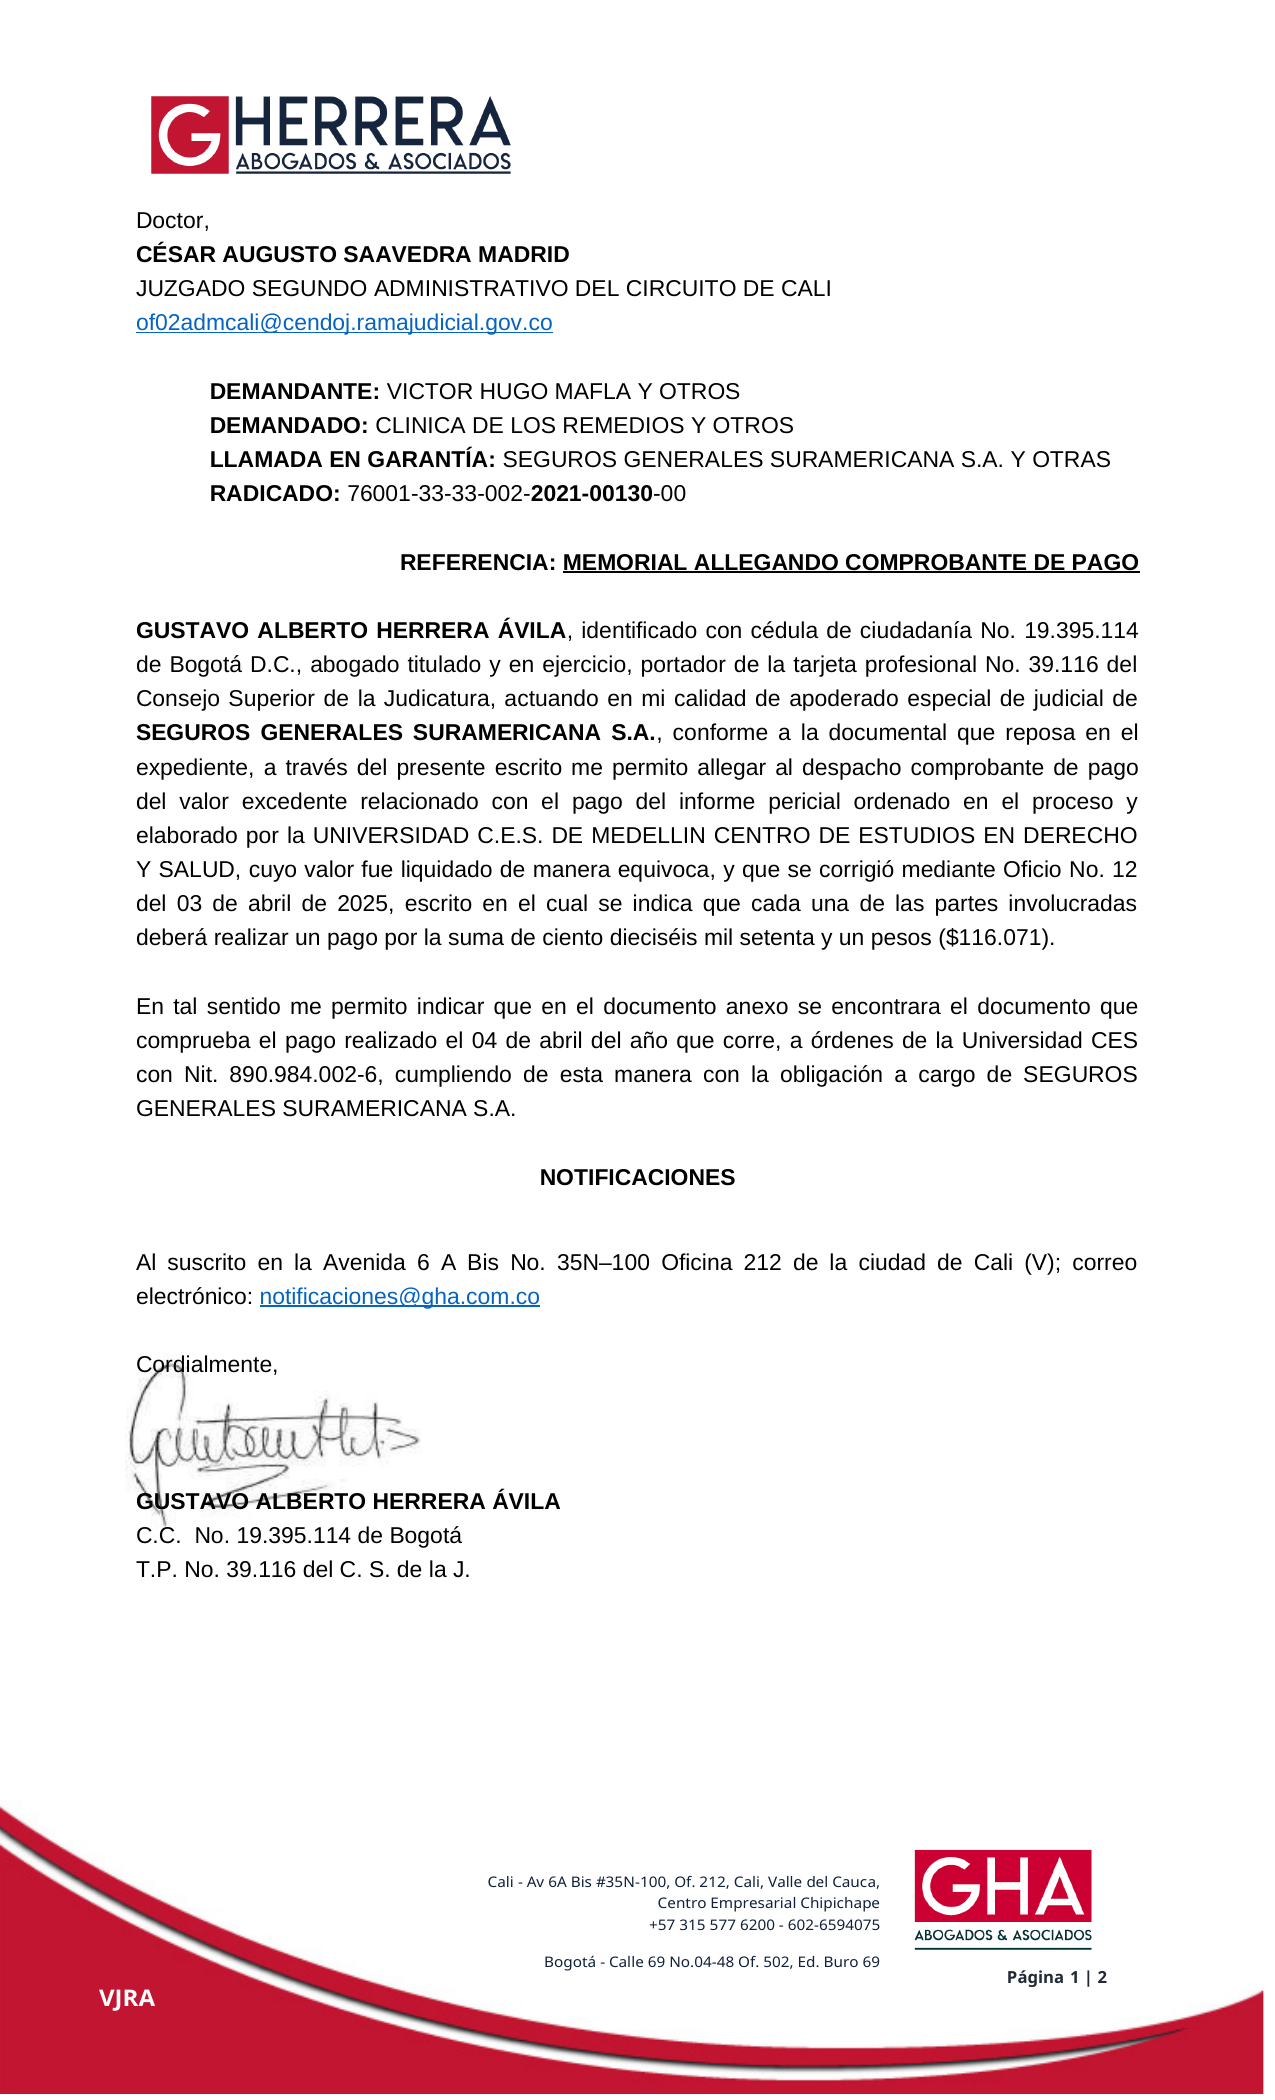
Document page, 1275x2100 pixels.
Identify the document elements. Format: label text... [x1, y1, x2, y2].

text GUSTAVO ALBERTO HERRERA ÁVILA, identificado con cédula de ciudadanía No. 19.395.114 de Bogotá D.C., abogado titulado y en ejercicio, portador de la tarjeta profesional No. 39.116 del Consejo Superior de la Judicatura, actuando en mi calidad de apoderado especial de judicial de SEGUROS GENERALES SURAMERICANA S.A., conforme a la documental que reposa en el expediente, a través del presente escrito me permito allegar al despacho comprobante de pago del valor excedente relacionado con el pago del informe pericial ordenado en el proceso y elaborado por la UNIVERSIDAD C.E.S. DE MEDELLIN CENTRO DE ESTUDIOS EN DERECHO Y SALUD, cuyo valor fue liquidado de manera equivoca, y que se corrigió mediante Oficio No. 12 del 03 de abril de 2025, escrito en el cual se indica que cada una de las partes involucradas deberá realizar un pago por la suma de ciento dieciséis mil setenta y un pesos ($116.071). [136, 617, 1139, 951]
text LLAMADA EN GARANTÍA: SEGUROS GENERALES SURAMERICANA S.A. Y OTRAS [209, 446, 1139, 472]
text RADICADO: 76001-33-33-002-2021-00130-00 [209, 480, 1139, 506]
picture [0, 1787, 1264, 2094]
text DEMANDANTE: VICTOR HUGO MAFLA Y OTROS [209, 378, 1139, 404]
picture [132, 75, 529, 195]
text Al suscrito en la Avenida 6 A Bis No. 35N–100 Oficina 212 de la ciudad de Cali (V); correo electrónico: notificaciones@gha.com.co [136, 1248, 1139, 1309]
text NOTIFICACIONES [136, 1163, 1139, 1190]
text GUSTAVO ALBERTO HERRERA ÁVILA [136, 1488, 1139, 1514]
text C.C. No. 19.395.114 de Bogotá [136, 1522, 1139, 1548]
text REFERENCIA: MEMORIAL ALLEGANDO COMPROBANTE DE PAGO [136, 548, 1139, 575]
text Doctor, [136, 207, 1139, 233]
text Cordialmente, [136, 1351, 1139, 1377]
text CÉSAR AUGUSTO SAAVEDRA MADRID [136, 241, 1139, 267]
picture [113, 1315, 422, 1541]
text of02admcali@cendoj.ramajudicial.gov.co [136, 309, 1139, 336]
text T.P. No. 39.116 del C. S. de la J. [136, 1556, 1139, 1582]
text En tal sentido me permito indicar que en el documento anexo se encontrara el documento que comprueba el pago realizado el 04 de abril del año que corre, a órdenes de la Universidad CES con Nit. 890.984.002-6, cumpliendo de esta manera con la obligación a cargo de SEGUROS GENERALES SURAMERICANA S.A. [136, 993, 1139, 1121]
text DEMANDADO: CLINICA DE LOS REMEDIOS Y OTROS [209, 412, 1139, 438]
text JUZGADO SEGUNDO ADMINISTRATIVO DEL CIRCUITO DE CALI [136, 275, 1139, 301]
